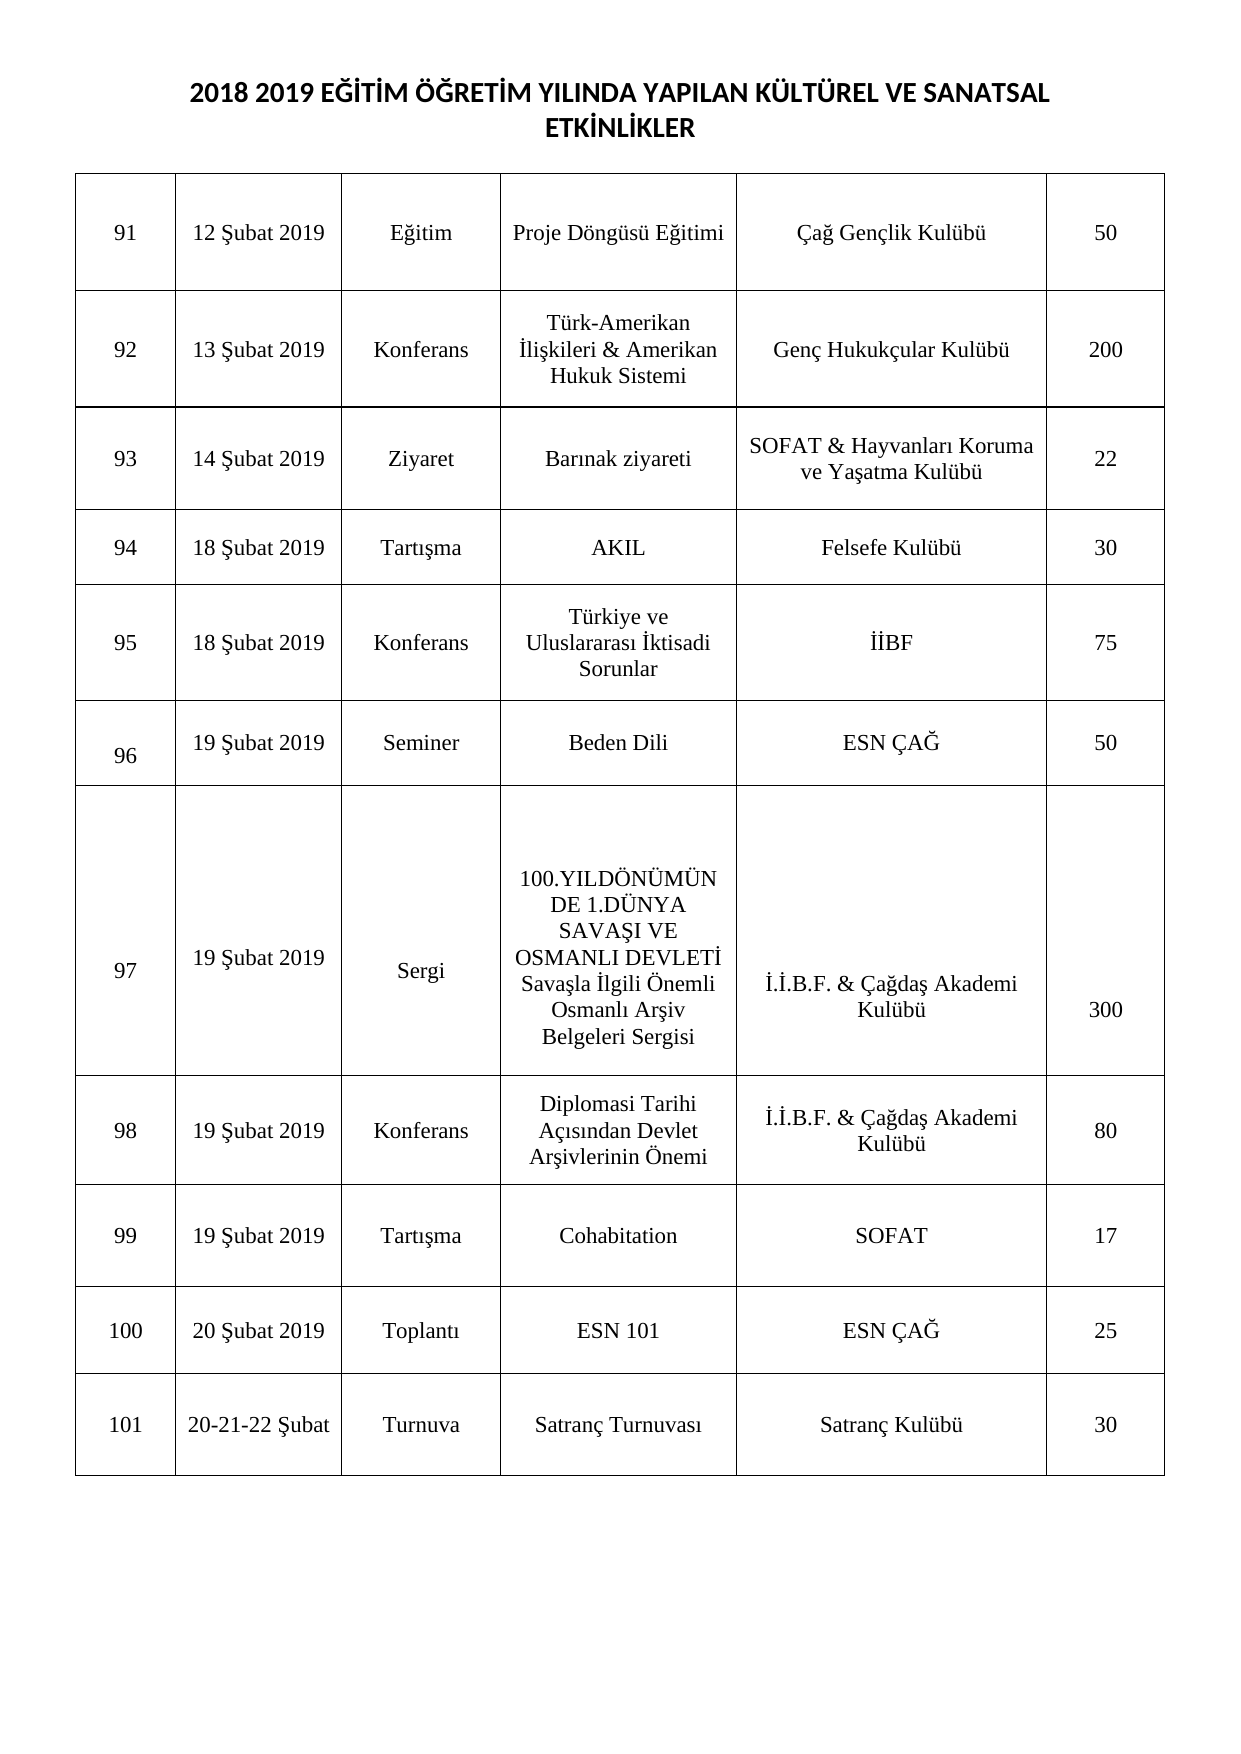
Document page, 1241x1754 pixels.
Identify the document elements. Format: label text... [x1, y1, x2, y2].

table_cell 94 [76, 510, 175, 584]
table_cell 18 Şubat 2019 [176, 510, 341, 584]
table_cell 30 [1047, 1374, 1164, 1475]
table_cell 100 [76, 1287, 175, 1373]
table_cell 30 [1047, 510, 1164, 584]
table_cell 200 [1047, 291, 1164, 406]
table_cell AKIL [501, 510, 736, 584]
table_cell Tartışma [342, 510, 500, 584]
table_cell SOFAT [737, 1185, 1046, 1286]
table_cell 17 [1047, 1185, 1164, 1286]
table_cell 75 [1047, 585, 1164, 699]
table_cell 92 [76, 291, 175, 406]
table_cell Felsefe Kulübü [737, 510, 1046, 584]
table_cell 20-21-22 Şubat [176, 1374, 341, 1475]
table_cell 96 [76, 701, 175, 784]
table_cell 22 [1047, 408, 1164, 509]
table_cell 100.YILDÖNÜMÜNDE 1.DÜNYA SAVAŞI VE OSMANLI DEVLETİ Savaşla İlgili Önemli Osmanlı Arşiv Belgeleri Sergisi [501, 786, 736, 1075]
table_cell 97 [76, 786, 175, 1075]
table_cell 50 [1047, 701, 1164, 784]
table_cell 19 Şubat 2019 [176, 1185, 341, 1286]
table_cell Seminer [342, 701, 500, 784]
table_cell Türkiye ve Uluslararası İktisadi Sorunlar [501, 585, 736, 699]
table_cell Çağ Gençlik Kulübü [737, 174, 1046, 290]
table_cell 50 [1047, 174, 1164, 290]
table_cell Ziyaret [342, 408, 500, 509]
table_cell Cohabitation [501, 1185, 736, 1286]
table_cell 93 [76, 408, 175, 509]
table_cell ESN ÇAĞ [737, 701, 1046, 784]
table_cell Genç Hukukçular Kulübü [737, 291, 1046, 406]
table_cell Konferans [342, 585, 500, 699]
table_cell 20 Şubat 2019 [176, 1287, 341, 1373]
table_cell Satranç Turnuvası [501, 1374, 736, 1475]
table_cell 101 [76, 1374, 175, 1475]
table_cell ESN ÇAĞ [737, 1287, 1046, 1373]
table_cell Türk-Amerikan İlişkileri & Amerikan Hukuk Sistemi [501, 291, 736, 406]
table_cell SOFAT & Hayvanları Koruma ve Yaşatma Kulübü [737, 408, 1046, 509]
table_cell 19 Şubat 2019 [176, 1076, 341, 1183]
table_cell İ.İ.B.F. & Çağdaş Akademi Kulübü [737, 1076, 1046, 1183]
table_cell Sergi [342, 786, 500, 1075]
table_cell İ.İ.B.F. & Çağdaş Akademi Kulübü [737, 786, 1046, 1075]
table_cell İİBF [737, 585, 1046, 699]
table_cell 19 Şubat 2019 [176, 786, 341, 1075]
table_cell Konferans [342, 291, 500, 406]
table_cell 95 [76, 585, 175, 699]
table_cell Konferans [342, 1076, 500, 1183]
table_cell 25 [1047, 1287, 1164, 1373]
table_cell Satranç Kulübü [737, 1374, 1046, 1475]
table_cell 19 Şubat 2019 [176, 701, 341, 784]
table_cell ESN 101 [501, 1287, 736, 1373]
table_cell Proje Döngüsü Eğitimi [501, 174, 736, 290]
table_cell 12 Şubat 2019 [176, 174, 341, 290]
table_cell 80 [1047, 1076, 1164, 1183]
table_cell 14 Şubat 2019 [176, 408, 341, 509]
table_cell Eğitim [342, 174, 500, 290]
table_cell 91 [76, 174, 175, 290]
table_cell Beden Dili [501, 701, 736, 784]
table_cell 99 [76, 1185, 175, 1286]
table_cell Toplantı [342, 1287, 500, 1373]
table_cell 18 Şubat 2019 [176, 585, 341, 699]
table_cell Turnuva [342, 1374, 500, 1475]
table_cell Tartışma [342, 1185, 500, 1286]
table_cell 13 Şubat 2019 [176, 291, 341, 406]
table_cell 98 [76, 1076, 175, 1183]
table_cell Diplomasi Tarihi Açısından Devlet Arşivlerinin Önemi [501, 1076, 736, 1183]
table_cell Barınak ziyareti [501, 408, 736, 509]
table_cell 300 [1047, 786, 1164, 1075]
